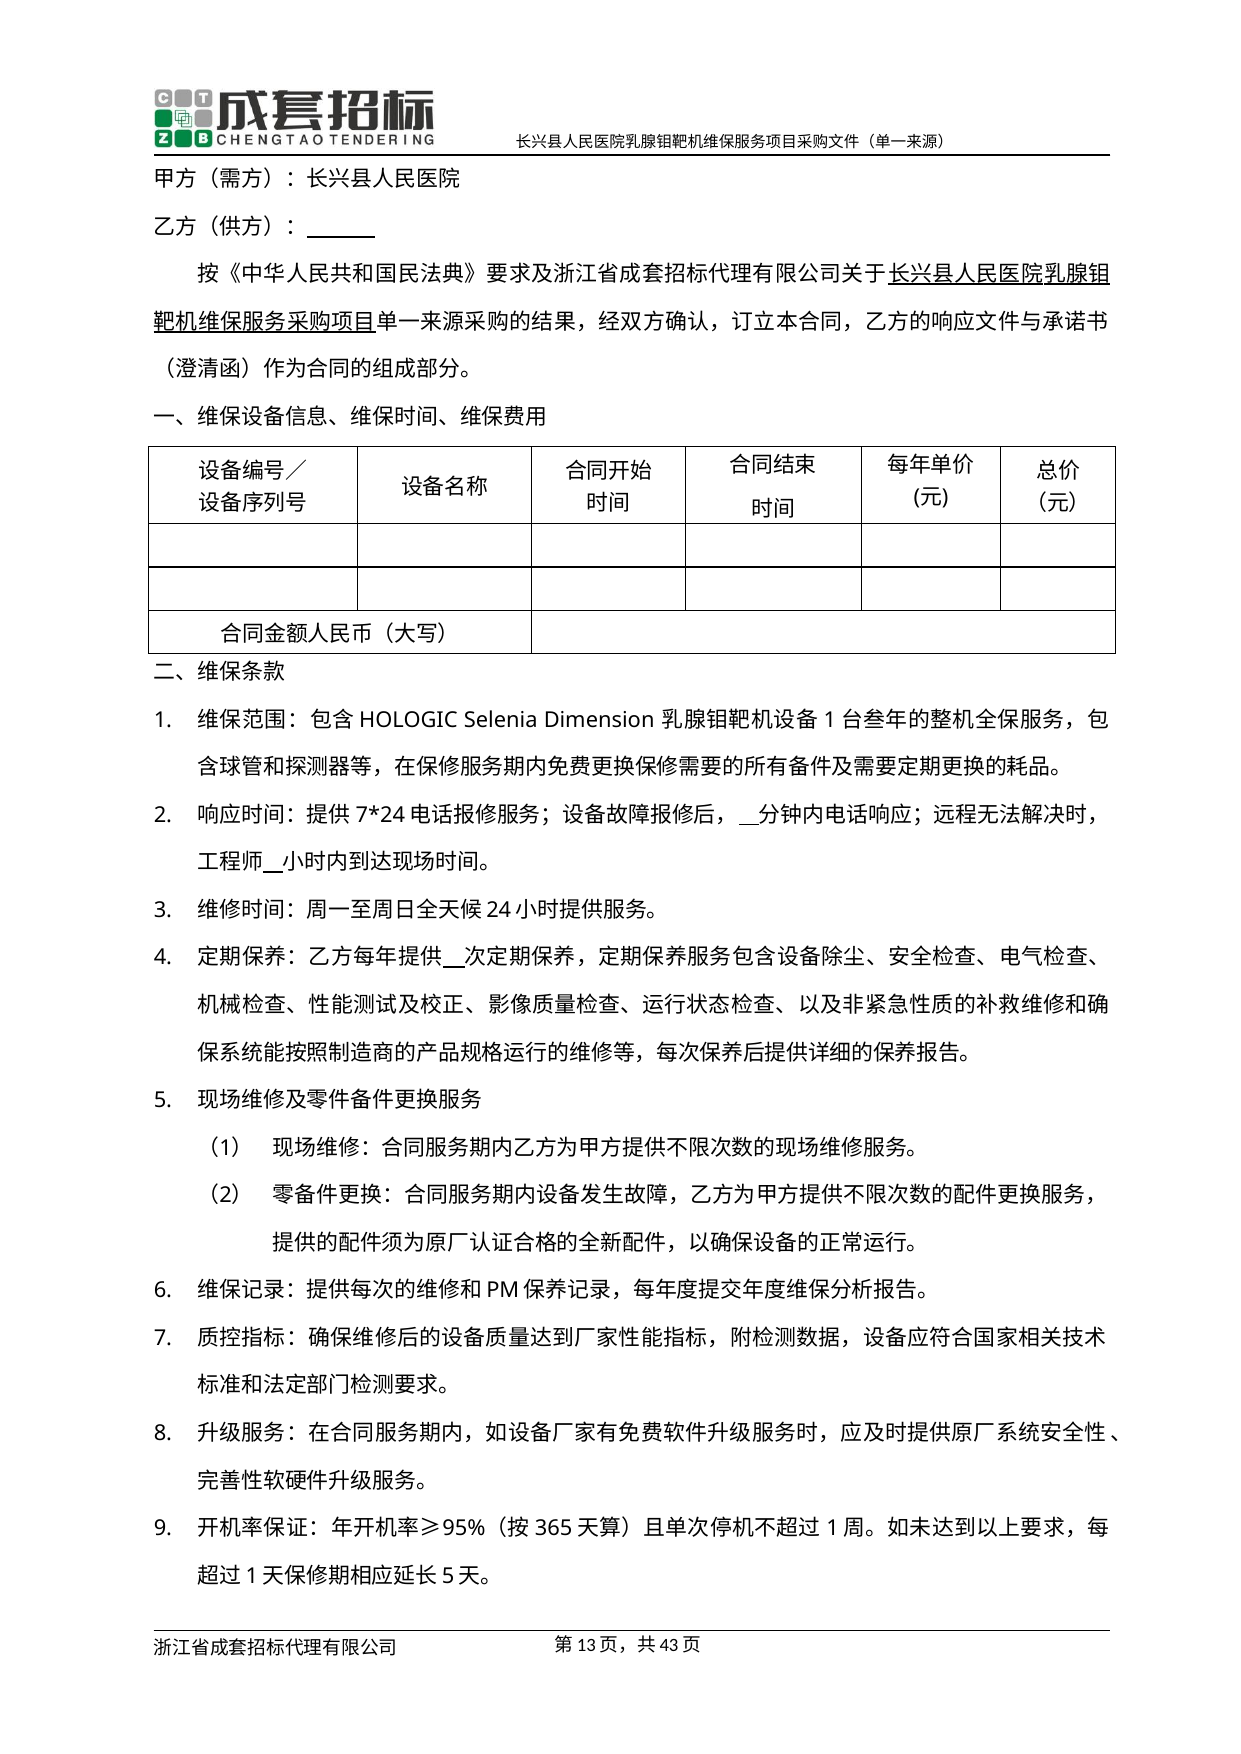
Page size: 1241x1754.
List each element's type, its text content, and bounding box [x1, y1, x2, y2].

text 按《中华人民共和国民法典》要求及浙江省成套招标代理有限公司关于长兴县人民医院乳腺钼靶机维保服务采购项目单一来源采购的结果，经双方确认，订立本合同，乙方的响应文件与承诺书（澄清函）作为合同的组成部分。 [153, 256, 1110, 383]
text 乙方（供方）： [153, 209, 1110, 240]
list 现场维修及零件备件更换服务 [153, 1082, 1110, 1114]
table_header 合同开始 时间 [532, 447, 685, 523]
list 响应时间：提供7*24电话报修服务；设备故障报修后， 分钟内电话响应；远程无法解决时，工程师 小时内到达现场时间。 [153, 797, 1110, 876]
table_cell [358, 524, 531, 566]
table_cell [149, 524, 357, 566]
list 维保记录：提供每次的维修和PM保养记录，每年度提交年度维保分析报告。 [153, 1272, 1110, 1304]
table_cell [1001, 568, 1115, 610]
picture [153, 88, 435, 148]
table_cell [1001, 524, 1115, 566]
table_cell [149, 568, 357, 610]
table_cell [686, 568, 861, 610]
table_cell [862, 524, 1000, 566]
table_header 总价 （元） [1001, 447, 1115, 523]
list 开机率保证：年开机率≥95%（按365天算）且单次停机不超过1周。如未达到以上要求，每超过1天保修期相应延长5天。 [153, 1510, 1110, 1589]
table_cell [532, 524, 685, 566]
text 一、维保设备信息、维保时间、维保费用 [153, 399, 1110, 430]
list 维修时间：周一至周日全天候24小时提供服务。 [153, 892, 1110, 923]
table_cell [862, 568, 1000, 610]
table_cell [358, 568, 531, 610]
table_header 设备名称 [358, 447, 531, 523]
table_cell [532, 568, 685, 610]
list 定期保养：乙方每年提供 次定期保养，定期保养服务包含设备除尘、安全检查、电气检查、机械检查、性能测试及校正、影像质量检查、运行状态检查、以及非紧急性质的补救维修和确保系统能按照制造商的产品规格运行的维修等，每次保养后提供详细的保养报告。 [153, 939, 1110, 1066]
table_header 设备编号／ 设备序列号 [149, 447, 357, 523]
text 甲方（需方）：长兴县人民医院 [153, 161, 1110, 193]
table_cell [686, 524, 861, 566]
table_header 每年单价 (元) [862, 447, 1000, 523]
list 零备件更换：合同服务期内设备发生故障，乙方为甲方提供不限次数的配件更换服务，提供的配件须为原厂认证合格的全新配件，以确保设备的正常运行。 [197, 1177, 1110, 1256]
list 现场维修：合同服务期内乙方为甲方提供不限次数的现场维修服务。 [197, 1129, 1110, 1161]
text 二、维保条款 [153, 654, 1110, 686]
list 升级服务：在合同服务期内，如设备厂家有免费软件升级服务时，应及时提供原厂系统安全性、完善性软硬件升级服务。 [153, 1415, 1110, 1494]
table_cell 合同金额人民币（大写） [149, 611, 531, 653]
list 维保范围：包含HOLOGIC Selenia Dimension 乳腺钼靶机设备1台叁年的整机全保服务，包含球管和探测器等，在保修服务期内免费更换保修需要的所有备件及需要定期更换的耗品。 [153, 702, 1110, 781]
table_header 合同结束 时间 [686, 447, 861, 523]
list 质控指标：确保维修后的设备质量达到厂家性能指标，附检测数据，设备应符合国家相关技术标准和法定部门检测要求。 [153, 1320, 1110, 1399]
table_cell [532, 611, 1115, 653]
